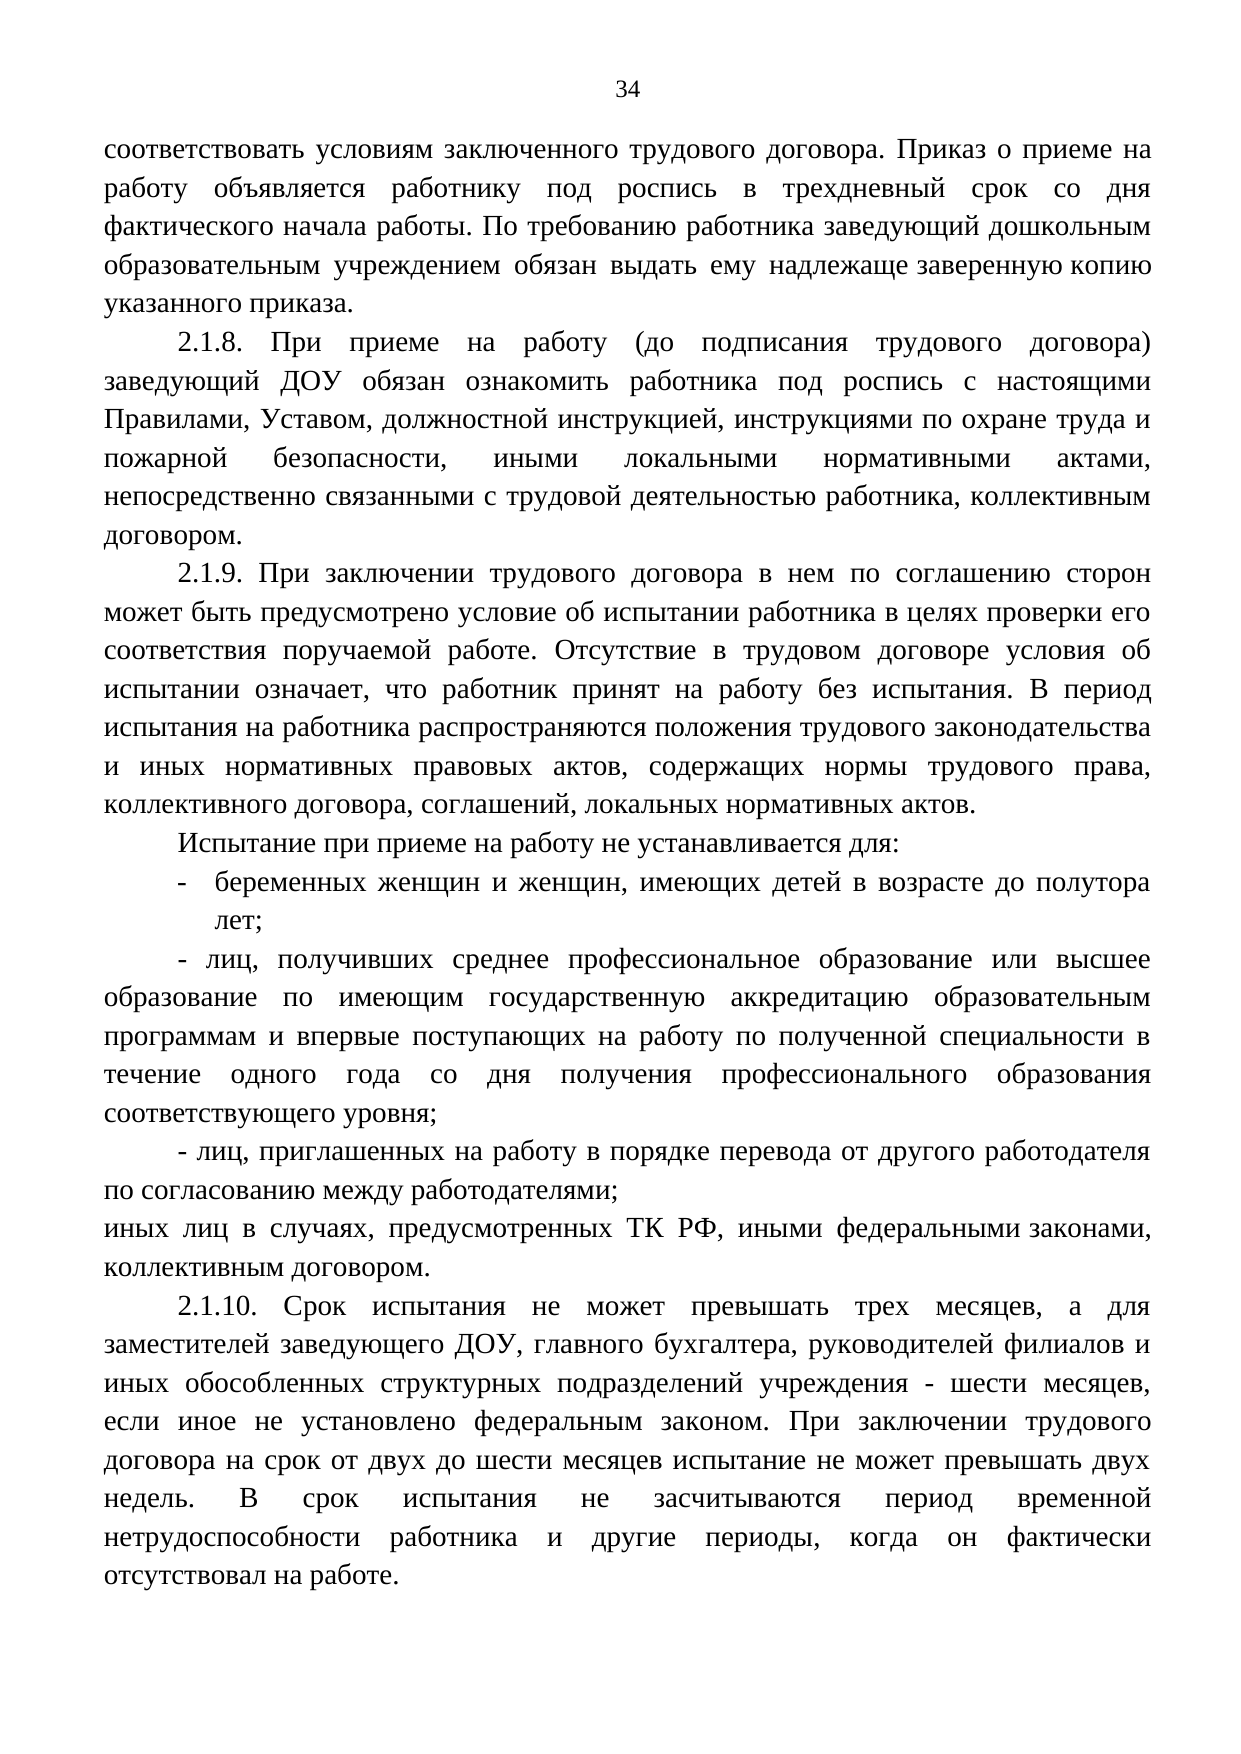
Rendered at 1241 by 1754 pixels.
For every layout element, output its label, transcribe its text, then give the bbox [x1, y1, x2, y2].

text 2.1.8. При приеме на работу (до подписания трудового договора) заведующий ДОУ обязан ознакомить работника под роспись с настоящими Правилами, Уставом, должностной инструкцией, инструкциями по охране труда и пожарной безопасности, иными локальными нормативными актами, непосредственно связанными с трудовой деятельностью работника, коллективным договором. [103, 324, 1152, 550]
text Испытание при приеме на работу не устанавливается для: [103, 825, 1152, 859]
text - лиц, получивших среднее профессиональное образование или высшее образование по имеющим государственную аккредитацию образовательным программам и впервые поступающих на работу по полученной специальности в течение одного года со дня получения профессионального образования соответствующего уровня; [103, 941, 1152, 1128]
text иных лиц в случаях, предусмотренных ТК РФ, иными федеральными законами, коллективным договором. [103, 1211, 1152, 1283]
list беременных женщин и женщин, имеющих детей в возрасте до полутора лет; [177, 864, 1152, 936]
text 2.1.9. При заключении трудового договора в нем по соглашению сторон может быть предусмотрено условие об испытании работника в целях проверки его соответствия поручаемой работе. Отсутствие в трудовом договоре условия об испытании означает, что работник принят на работу без испытания. В период испытания на работника распространяются положения трудового законодательства и иных нормативных правовых актов, содержащих нормы трудового права, коллективного договора, соглашений, локальных нормативных актов. [103, 555, 1152, 820]
text - лиц, приглашенных на работу в порядке перевода от другого работодателя по согласованию между работодателями; [103, 1133, 1152, 1206]
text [103, 131, 1152, 319]
text 2.1.10. Срок испытания не может превышать трех месяцев, а для заместителей заведующего ДОУ, главного бухгалтера, руководителей филиалов и иных обособленных структурных подразделений учреждения - шести месяцев, если иное не установлено федеральным законом. При заключении трудового договора на срок от двух до шести месяцев испытание не может превышать двух недель. В срок испытания не засчитываются период временной нетрудоспособности работника и другие периоды, когда он фактически отсутствовал на работе. [103, 1288, 1152, 1591]
